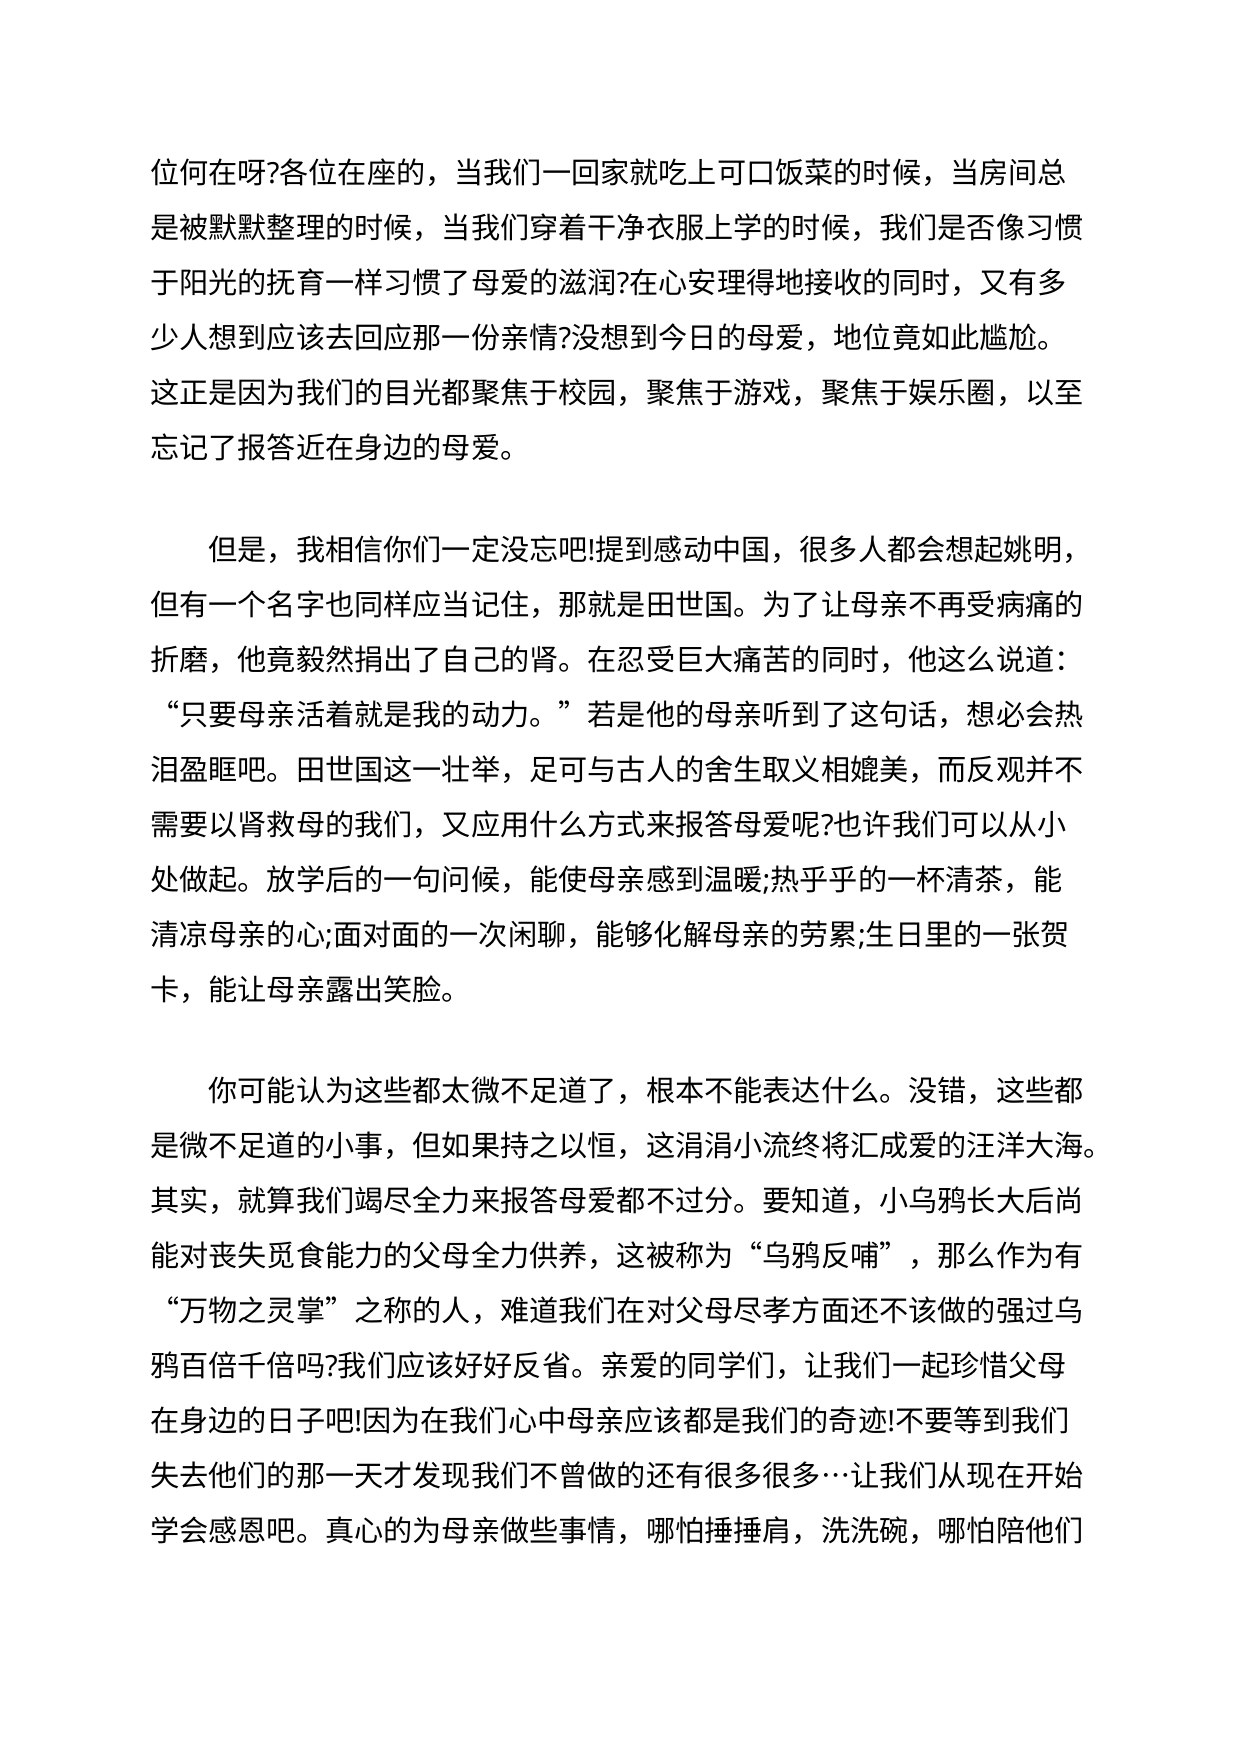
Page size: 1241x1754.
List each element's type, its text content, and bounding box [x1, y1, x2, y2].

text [150, 150, 1090, 467]
text 但是，我相信你们一定没忘吧!提到感动中国，很多人都会想起姚明，但有一个名字也同样应当记住，那就是田世国。为了让母亲不再受病痛的折磨，他竟毅然捐出了自己的肾。在忍受巨大痛苦的同时，他这么说道：“只要母亲活着就是我的动力。”若是他的母亲听到了这句话，想必会热泪盈眶吧。田世国这一壮举，足可与古人的舍生取义相媲美，而反观并不需要以肾救母的我们，又应用什么方式来报答母爱呢?也许我们可以从小处做起。放学后的一句问候，能使母亲感到温暖;热乎乎的一杯清茶，能清凉母亲的心;面对面的一次闲聊，能够化解母亲的劳累;生日里的一张贺卡，能让母亲露出笑脸。 [150, 527, 1090, 1008]
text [150, 1068, 1090, 1549]
